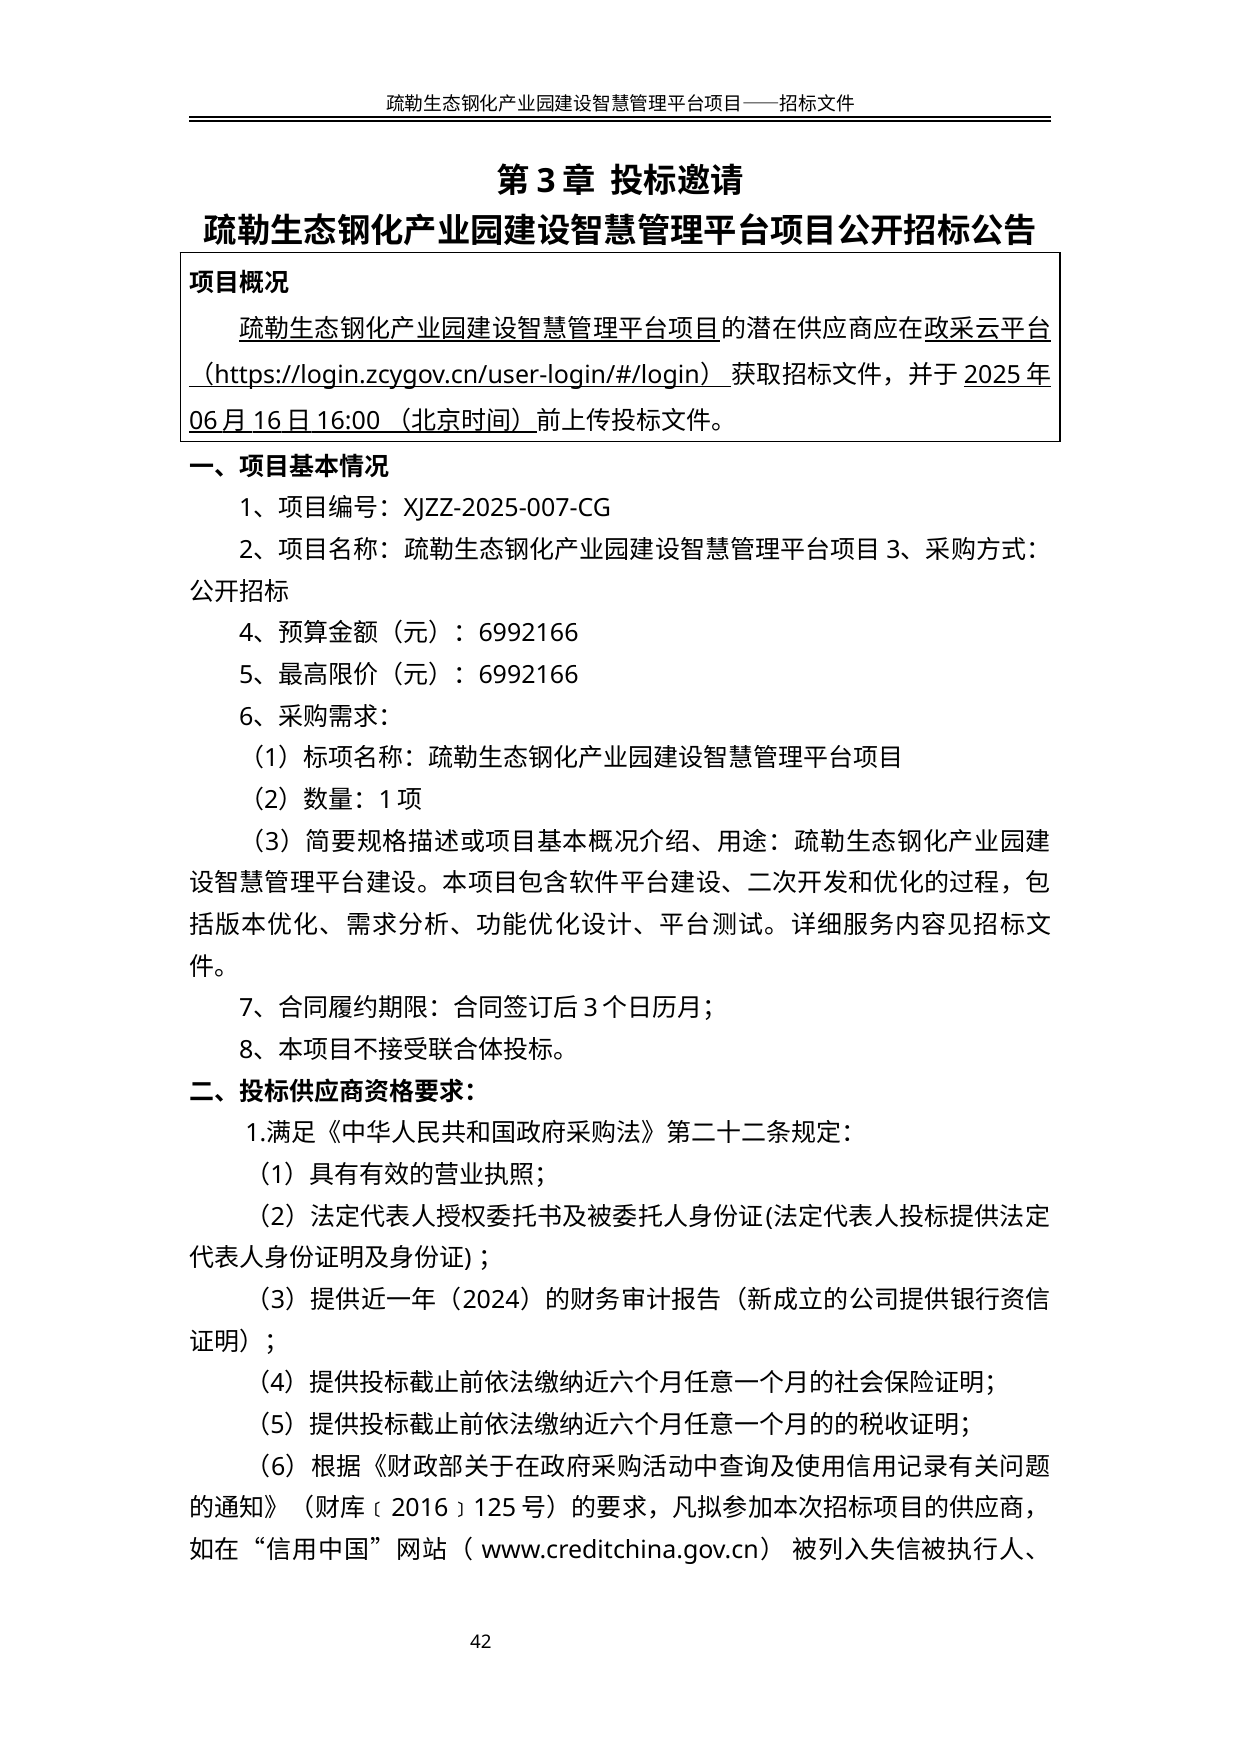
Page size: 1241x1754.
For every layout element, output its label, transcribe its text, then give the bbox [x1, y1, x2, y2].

text 6、采购需求： [189, 692, 1051, 733]
text 4、预算金额（元）：6992166 [189, 608, 1051, 650]
text 疏勒生态钢化产业园建设智慧管理平台项目的潜在供应商应在政采云平台（https://login.zcygov.cn/user-login/#/login） 获取招标文件，并于2025年06月16日16:00 （北京时间）前上传投标文件。 [181, 298, 1059, 441]
text 2、项目名称：疏勒生态钢化产业园建设智慧管理平台项目3、采购方式：公开招标 [189, 525, 1051, 608]
text 7、合同履约期限：合同签订后3个日历月； [189, 983, 1051, 1025]
text 8、本项目不接受联合体投标。 [189, 1025, 1051, 1067]
text 5、最高限价（元）：6992166 [189, 650, 1051, 692]
text 1.满足《中华人民共和国政府采购法》第二十二条规定： [189, 1108, 1051, 1150]
text （1）具有有效的营业执照； [189, 1150, 1051, 1192]
text 疏勒生态钢化产业园建设智慧管理平台项目公开招标公告 [189, 202, 1051, 252]
text （1）标项名称：疏勒生态钢化产业园建设智慧管理平台项目 [189, 733, 1051, 775]
text （4）提供投标截止前依法缴纳近六个月任意一个月的社会保险证明； [189, 1358, 1051, 1400]
text （3）提供近一年（2024）的财务审计报告（新成立的公司提供银行资信证明）； [189, 1275, 1051, 1358]
text （3）简要规格描述或项目基本概况介绍、用途：疏勒生态钢化产业园建设智慧管理平台建设。本项目包含软件平台建设、二次开发和优化的过程，包括版本优化、需求分析、功能优化设计、平台测试。详细服务内容见招标文件。 [189, 817, 1051, 983]
text （2）数量：1项 [189, 775, 1051, 817]
text 一、项目基本情况 [189, 442, 1051, 483]
text 二、投标供应商资格要求： [189, 1067, 1051, 1108]
text 1、项目编号：XJZZ-2025-007-CG [189, 483, 1051, 525]
text （5）提供投标截止前依法缴纳近六个月任意一个月的的税收证明； [189, 1400, 1051, 1442]
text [189, 1442, 1051, 1567]
text 第3章 投标邀请 [189, 153, 1051, 202]
text （2）法定代表人授权委托书及被委托人身份证(法定代表人投标提供法定代表人身份证明及身份证) ； [189, 1192, 1051, 1275]
text 项目概况 [181, 253, 1059, 298]
